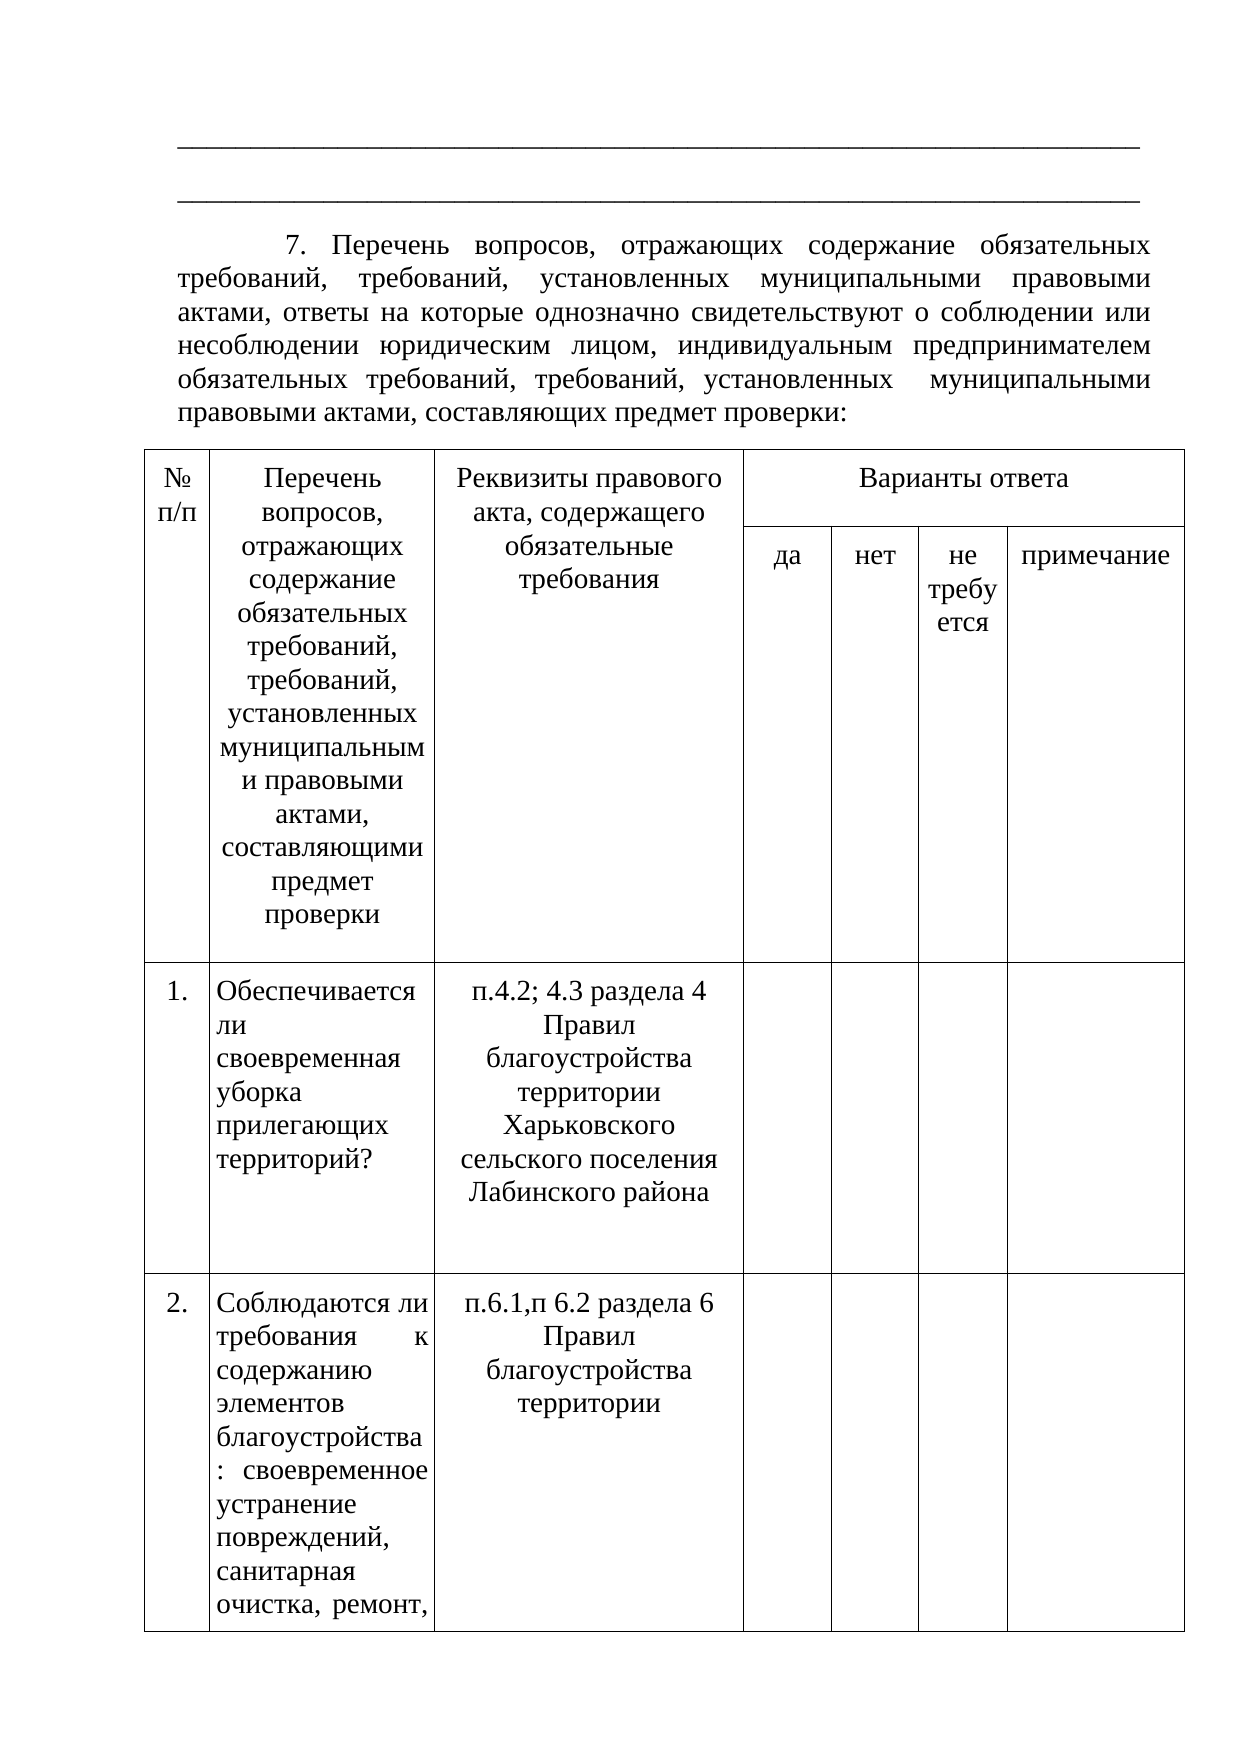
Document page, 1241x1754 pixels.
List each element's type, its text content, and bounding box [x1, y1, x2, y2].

table_cell [919, 963, 1007, 1273]
table_cell 1. [145, 963, 209, 1273]
text 7. Перечень вопросов, отражающих содержание обязательных требований, требований, установленных муниципальными правовыми актами, ответы на которые однозначно свидетельствуют о соблюдении или несоблюдении юридическим лицом, индивидуальным предпринимателем обязательных требований, требований, установленных муниципальными правовыми актами, составляющих предмет проверки: [177, 227, 1152, 428]
table_header № п/п [145, 450, 209, 962]
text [177, 172, 1152, 206]
table_header Реквизиты правового акта, содержащего обязательные требования [435, 450, 743, 962]
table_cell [435, 1274, 743, 1631]
table_cell Обеспечивается ли своевременная уборка прилегающих территорий? [210, 963, 434, 1273]
table_header Перечень вопросов, отражающих содержание обязательных требований, требований, установленных муниципальными правовыми актами, составляющими предмет проверки [210, 450, 434, 962]
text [177, 118, 1152, 152]
table_cell 2. [145, 1274, 209, 1631]
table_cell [210, 1274, 434, 1631]
table_cell нет [832, 527, 918, 962]
table_header Варианты ответа [744, 450, 1184, 526]
table_cell не требуется [919, 527, 1007, 962]
table_cell да [744, 527, 831, 962]
table_cell [832, 963, 918, 1273]
table_cell [919, 1274, 1007, 1631]
table_cell [744, 963, 831, 1273]
table_cell [744, 1274, 831, 1631]
table_cell [1008, 963, 1184, 1273]
table_cell п.4.2; 4.3 раздела 4 Правил благоустройства территории Харьковского сельского поселения Лабинского района [435, 963, 743, 1273]
table_cell [1008, 1274, 1184, 1631]
table_cell примечание [1008, 527, 1184, 962]
table_cell [832, 1274, 918, 1631]
